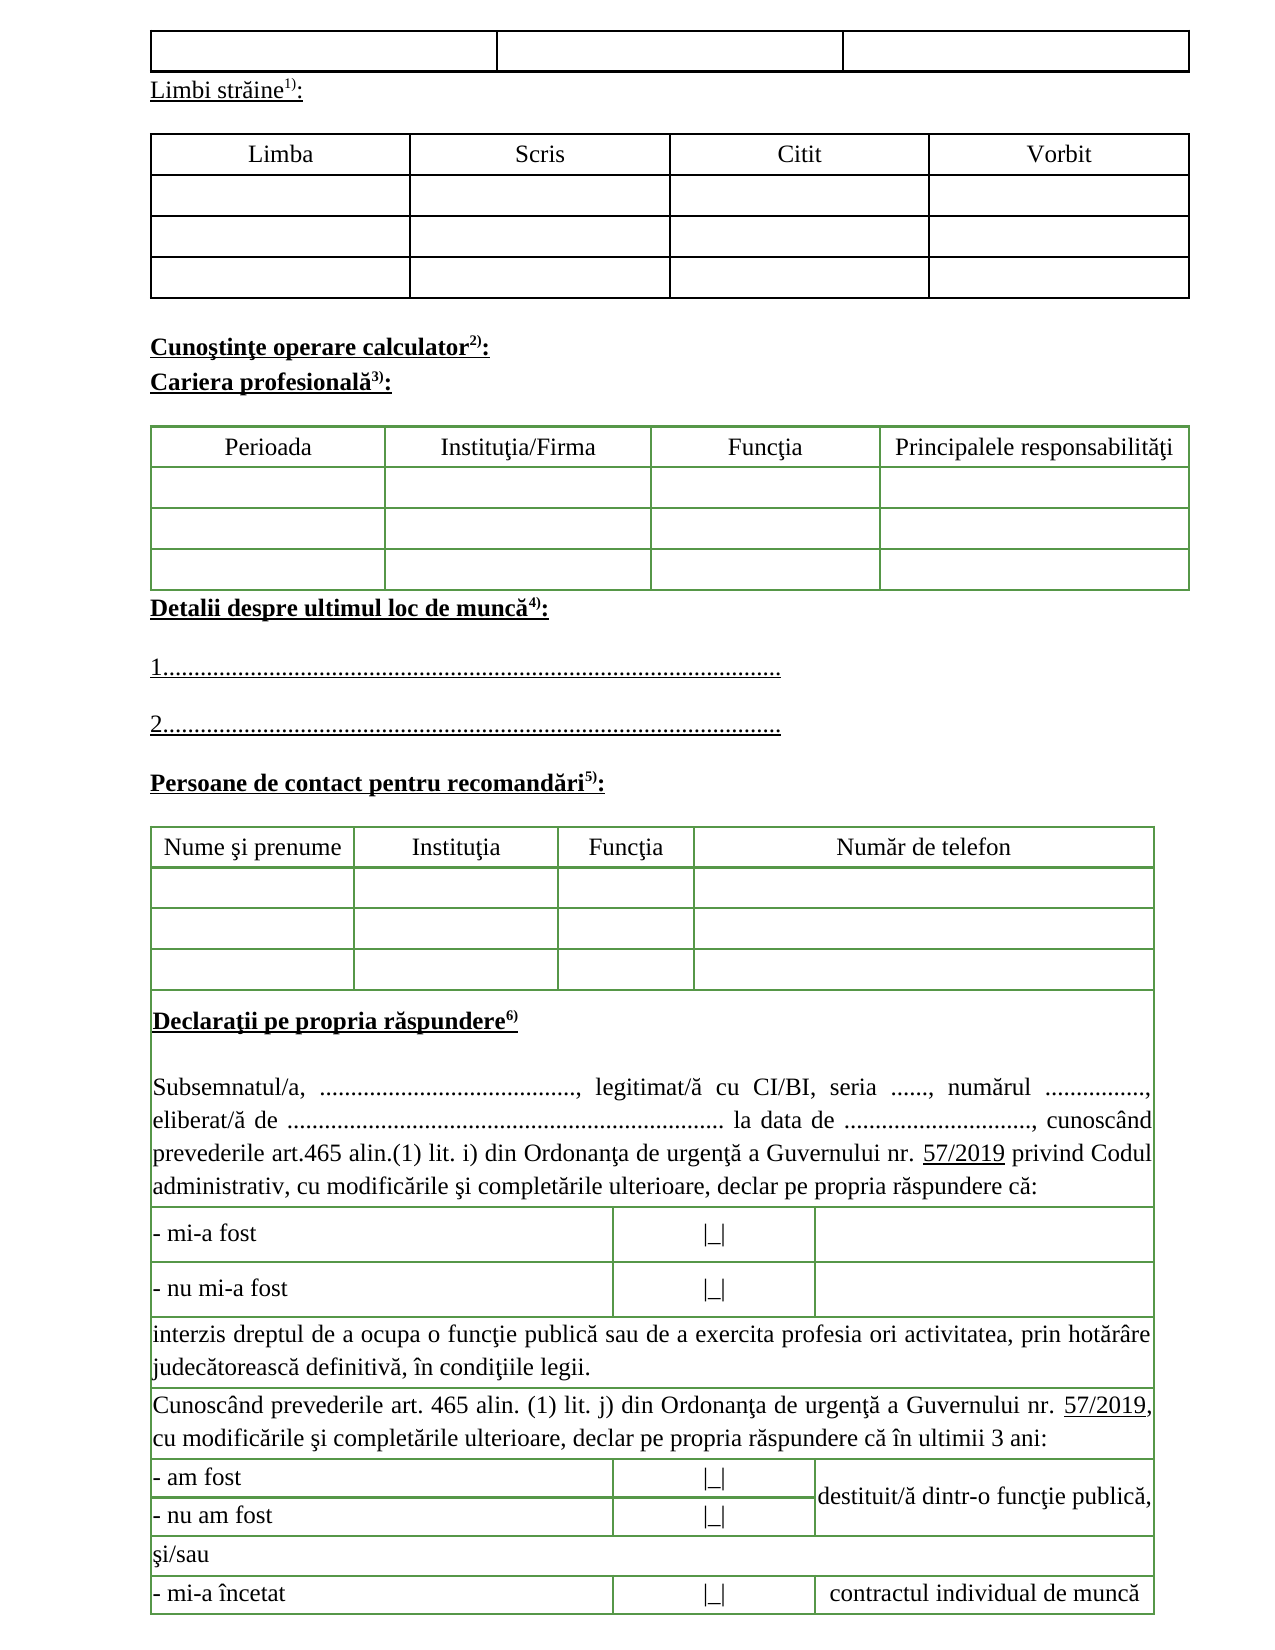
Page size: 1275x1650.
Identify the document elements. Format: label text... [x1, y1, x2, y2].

table_cell - mi-a încetat [152, 1577, 612, 1613]
table_cell [671, 176, 928, 215]
table_cell [498, 32, 842, 70]
table_cell [152, 468, 384, 507]
table_cell [559, 909, 693, 948]
table_cell [881, 468, 1188, 507]
table_cell [411, 258, 669, 297]
table_cell [152, 32, 496, 70]
table_cell |_| [614, 1499, 814, 1534]
table_cell [411, 217, 669, 256]
table_cell [355, 950, 557, 989]
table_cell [816, 1577, 1153, 1613]
table_cell [386, 509, 650, 548]
table_cell [816, 1263, 1153, 1316]
table_header Limba [152, 135, 409, 174]
table_cell Declaraţii pe propria răspundere6) Subsemnatul/a, ........................................., legitimat/ă cu CI/BI, seria ......, numărul ................, eliberat/ă de ...................................................................... la data de .............................., cunoscând prevederile art.465 alin.(1) lit. i) din Ordonanţa de urgenţă a Guvernului nr. 57/2019 privind Codul administrativ, cu modificările şi completările ulterioare, declar pe propria răspundere că: [152, 991, 1153, 1206]
table_cell |_| [614, 1460, 814, 1496]
table_cell [695, 909, 1153, 948]
table_cell [816, 1208, 1153, 1261]
table_cell [152, 869, 353, 907]
table_cell [881, 550, 1188, 589]
table_header Citit [671, 135, 928, 174]
table_cell [652, 509, 879, 548]
table_cell Cunoscând prevederile art. 465 alin. (1) lit. j) din Ordonanţa de urgenţă a Guvernului nr. 57/2019, cu modificările şi completările ulterioare, declar pe propria răspundere că în ultimii 3 ani: [152, 1389, 1153, 1458]
table_header Vorbit [930, 135, 1188, 174]
table_header Instituţia [355, 828, 557, 866]
table_header Funcţia [652, 428, 879, 466]
table_cell [355, 869, 557, 907]
table_cell [152, 509, 384, 548]
table_header Principalele responsabilităţi [881, 428, 1188, 466]
text Limbi străine1): [150, 75, 1167, 104]
table_cell şi/sau [152, 1537, 1153, 1574]
table_cell - nu am fost [152, 1499, 612, 1534]
table_cell |_| [614, 1577, 814, 1613]
table_cell [355, 909, 557, 948]
table_cell [386, 550, 650, 589]
table_cell [152, 550, 384, 589]
table_cell destituit/ă dintr-o funcţie publică, [816, 1460, 1153, 1534]
text Detalii despre ultimul loc de muncă4): [150, 593, 1167, 622]
table_cell [844, 32, 1188, 70]
table_cell [559, 869, 693, 907]
table_header Perioada [152, 428, 384, 466]
table_cell [152, 909, 353, 948]
table_cell [695, 950, 1153, 989]
table_cell [152, 176, 409, 215]
table_cell |_| [614, 1208, 814, 1261]
table_header Instituţia/Firma [386, 428, 650, 466]
text Persoane de contact pentru recomandări5): [150, 768, 1167, 796]
table_cell [152, 217, 409, 256]
text Cariera profesională3): [150, 367, 1167, 396]
table_header Număr de telefon [695, 828, 1153, 866]
table_cell [411, 176, 669, 215]
table_cell [671, 217, 928, 256]
table_cell [152, 950, 353, 989]
table_header Nume şi prenume [152, 828, 353, 866]
table_cell [881, 509, 1188, 548]
table_cell - mi-a fost [152, 1208, 612, 1261]
table_cell [695, 869, 1153, 907]
table_cell |_| [614, 1263, 814, 1316]
table_cell [559, 950, 693, 989]
table_cell [652, 468, 879, 507]
table_header Funcţia [559, 828, 693, 866]
table_cell [652, 550, 879, 589]
table_cell - am fost [152, 1460, 612, 1496]
table_cell [671, 258, 928, 297]
table_cell [930, 176, 1188, 215]
table_header Scris [411, 135, 669, 174]
table_cell [386, 468, 650, 507]
text 2................................................................................................... [150, 709, 1167, 738]
text Cunoştinţe operare calculator2): [150, 299, 1167, 360]
table_cell interzis dreptul de a ocupa o funcţie publică sau de a exercita profesia ori activitatea, prin hotărâre judecătorească definitivă, în condiţiile legii. [152, 1318, 1153, 1387]
table_cell [930, 258, 1188, 297]
table_cell [930, 217, 1188, 256]
table_cell [152, 258, 409, 297]
table_cell - nu mi-a fost [152, 1263, 612, 1316]
text 1................................................................................................... [150, 652, 1167, 680]
